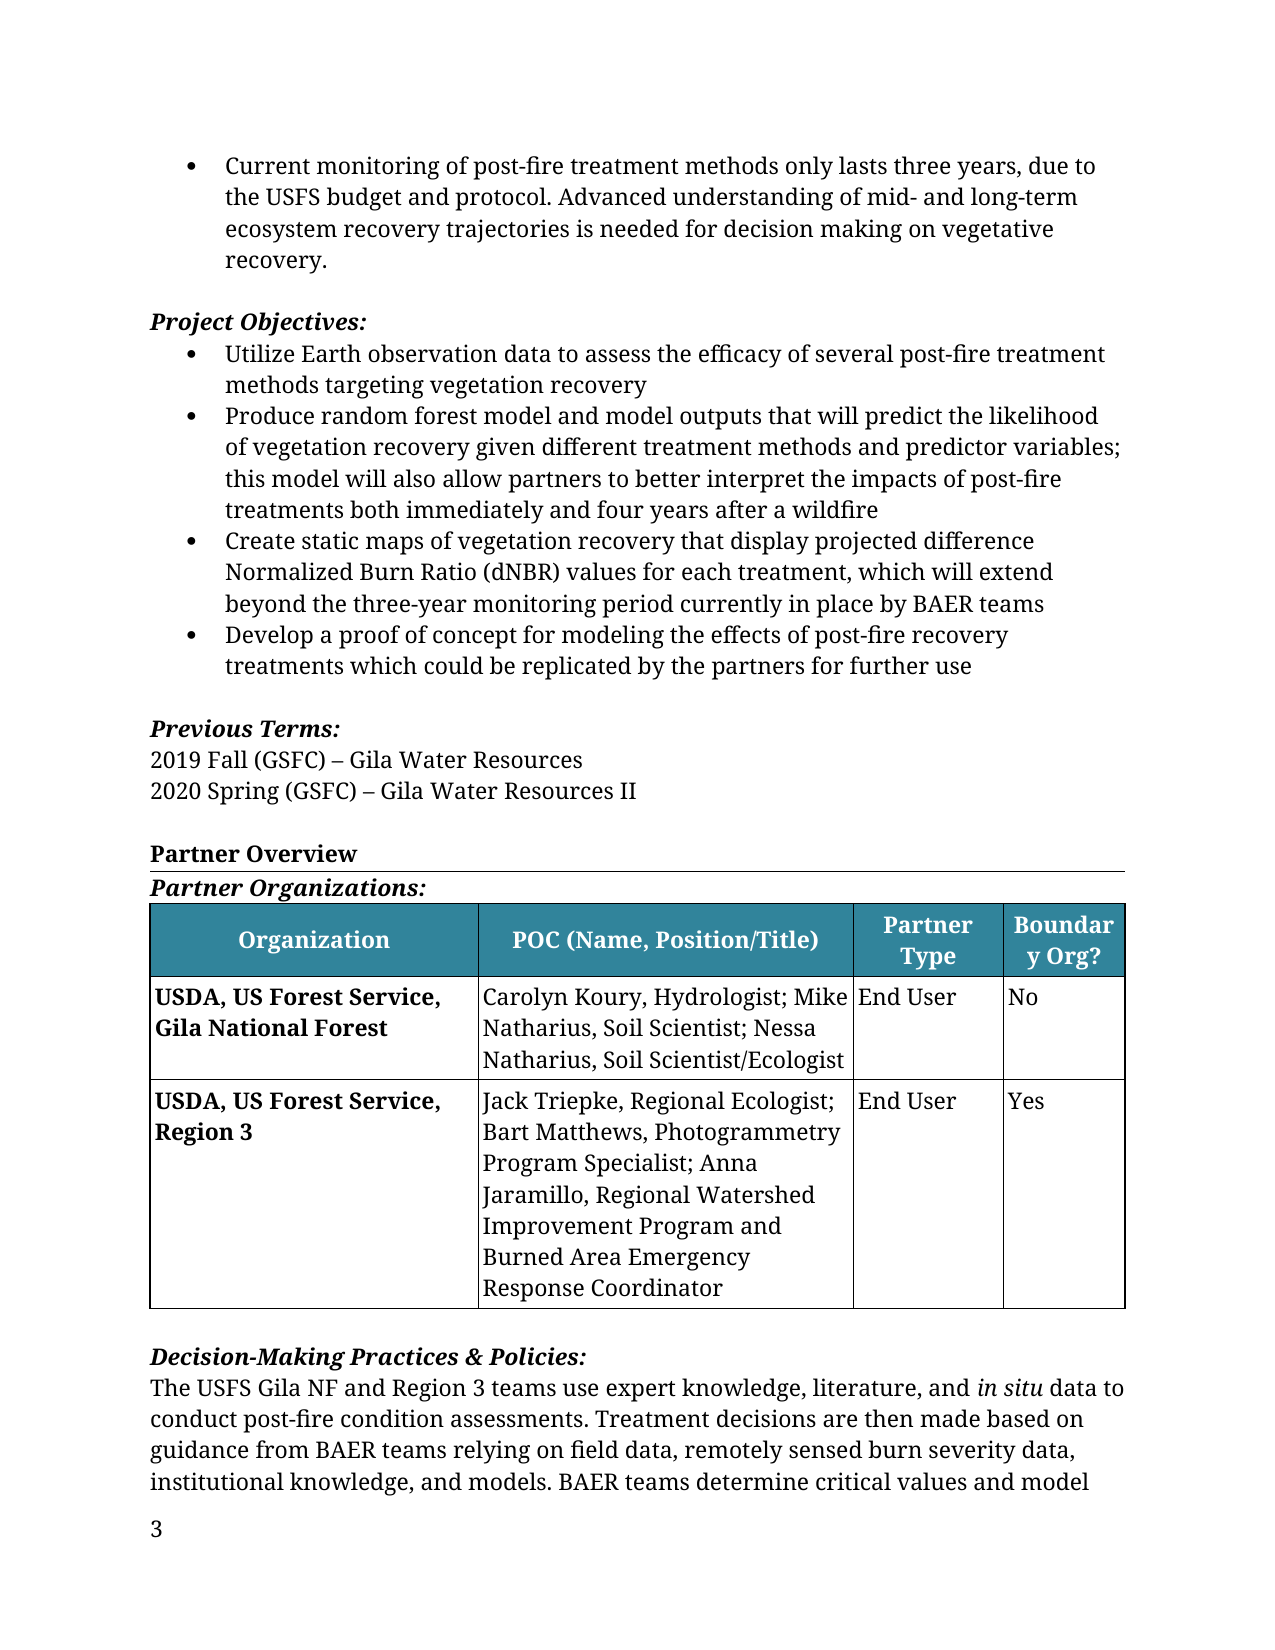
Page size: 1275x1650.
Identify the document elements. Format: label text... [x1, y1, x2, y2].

list Current monitoring of post-fire treatment methods only lasts three years, due to the USFS budget and protocol. Advanced understanding of mid- and long-term ecosystem recovery trajectories is needed for decision making on vegetative recovery. [187, 150, 1125, 275]
text Previous Terms: [150, 712, 1125, 744]
table_cell USDA, US Forest Service, Region 3 [151, 1080, 478, 1308]
table_cell Yes [1004, 1080, 1124, 1308]
table_cell End User [854, 977, 1003, 1079]
table_header POC (Name, Position/Title) [479, 904, 853, 976]
table_cell Jack Triepke, Regional Ecologist; Bart Matthews, Photogrammetry Program Specialist; Anna Jaramillo, Regional Watershed Improvement Program and Burned Area Emergency Response Coordinator [479, 1080, 853, 1308]
list Utilize Earth observation data to assess the efficacy of several post-fire treatment methods targeting vegetation recovery [187, 337, 1125, 400]
text Project Objectives: [150, 306, 1125, 337]
text 2020 Spring (GSFC) – Gila Water Resources II [150, 775, 1125, 806]
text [150, 1372, 1125, 1497]
table_header Organization [151, 904, 478, 976]
text Partner Organizations: [150, 872, 1125, 903]
table_cell USDA, US Forest Service, Gila National Forest [151, 977, 478, 1079]
list Produce random forest model and model outputs that will predict the likelihood of vegetation recovery given different treatment methods and predictor variables; this model will also allow partners to better interpret the impacts of post-fire treatments both immediately and four years after a wildfire [187, 400, 1125, 525]
table_cell Carolyn Koury, Hydrologist; Mike Natharius, Soil Scientist; Nessa Natharius, Soil Scientist/Ecologist [479, 977, 853, 1079]
text 2019 Fall (GSFC) – Gila Water Resources [150, 744, 1125, 775]
table_cell No [1004, 977, 1124, 1079]
list Develop a proof of concept for modeling the effects of post-fire recovery treatments which could be replicated by the partners for further use [187, 619, 1125, 681]
text Decision-Making Practices & Policies: [150, 1340, 1125, 1372]
list Create static maps of vegetation recovery that display projected difference Normalized Burn Ratio (dNBR) values for each treatment, which will extend beyond the three-year monitoring period currently in place by BAER teams [187, 525, 1125, 619]
table_header Boundary Org? [1004, 904, 1124, 976]
text Partner Overview [150, 837, 1125, 871]
table_cell End User [854, 1080, 1003, 1308]
table_header Partner Type [854, 904, 1003, 976]
